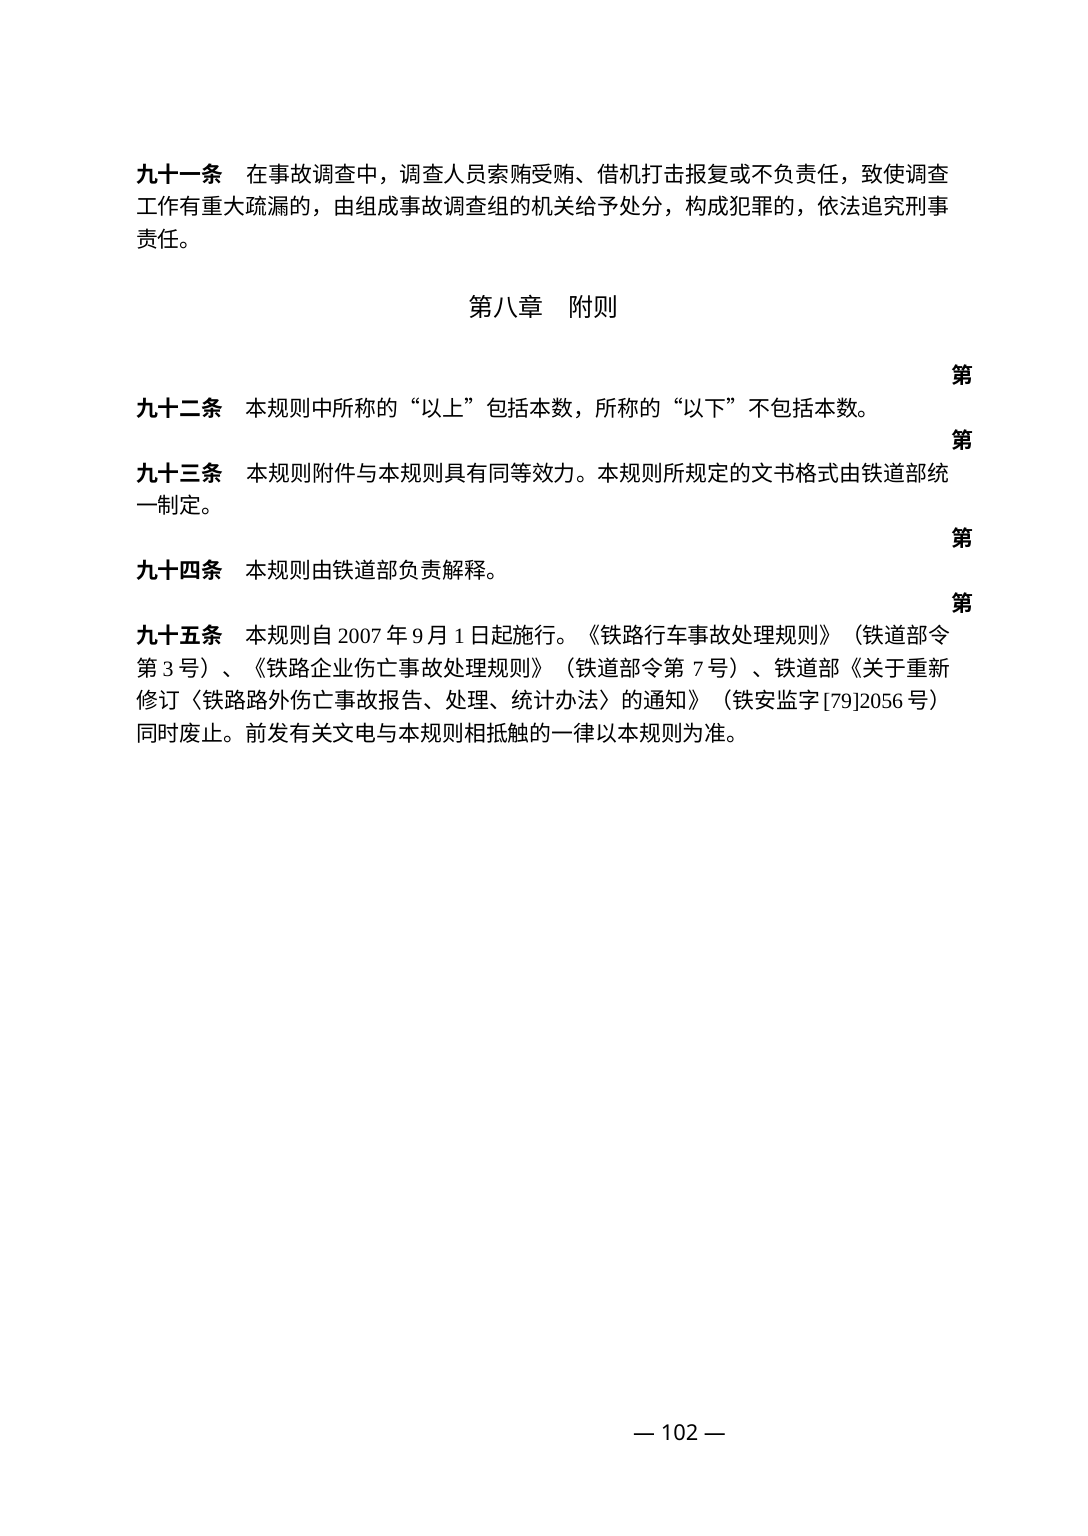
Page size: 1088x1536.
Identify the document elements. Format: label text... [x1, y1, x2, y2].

text 第九十五条 本规则自2007年9月1日起施行。《铁路行车事故处理规则》（铁道部令第3号）、《铁路企业伤亡事故处理规则》（铁道部令第7号）、铁道部《关于重新修订〈铁路路外伤亡事故报告、处理、统计办法〉的通知》（铁安监字[79]2056号）同时废止。前发有关文电与本规则相抵触的一律以本规则为准。 [136, 585, 952, 748]
text 第九十三条 本规则附件与本规则具有同等效力。本规则所规定的文书格式由铁道部统一制定。 [136, 423, 952, 520]
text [136, 156, 952, 254]
subtitle 第八章 附则 [136, 273, 952, 338]
text 第九十四条 本规则由铁道部负责解释。 [136, 520, 952, 585]
text 第九十二条 本规则中所称的“以上”包括本数，所称的“以下”不包括本数。 [136, 358, 952, 423]
